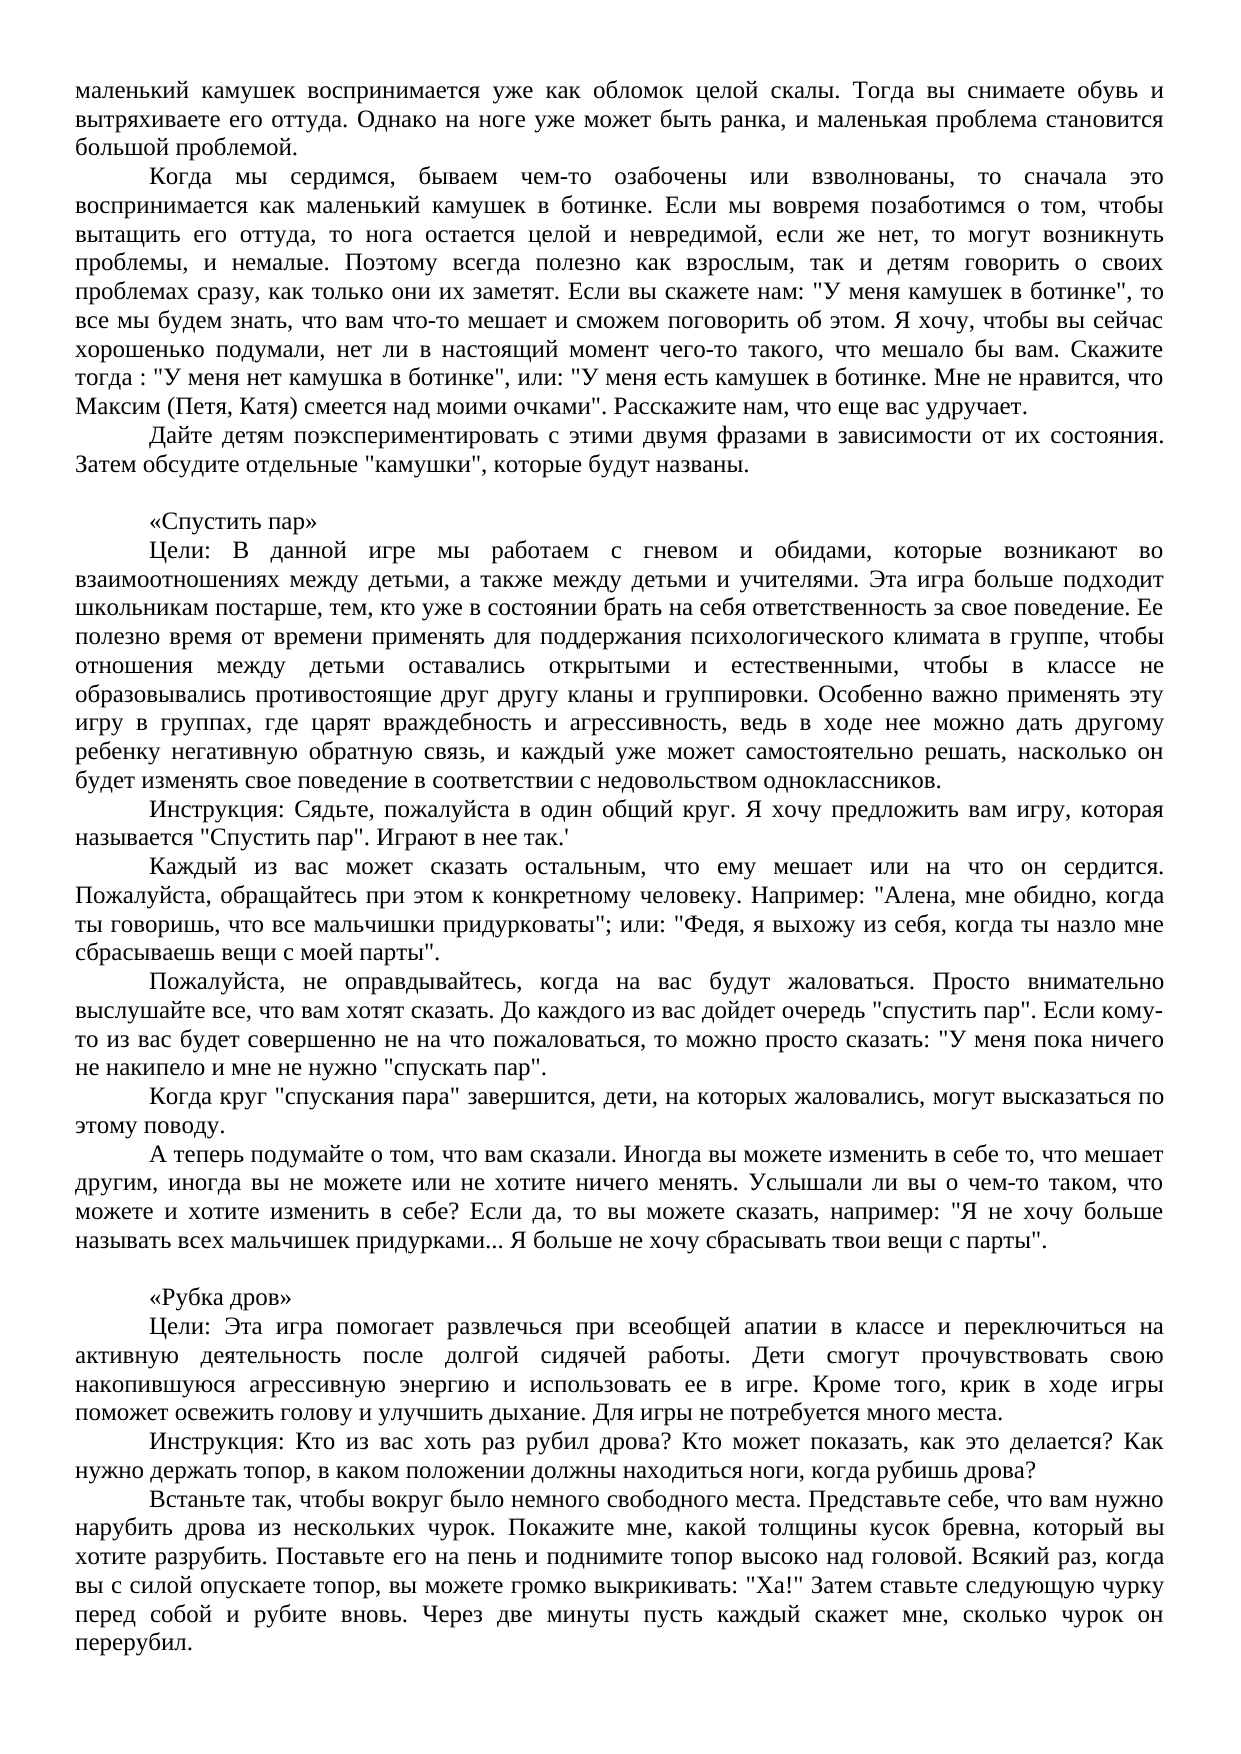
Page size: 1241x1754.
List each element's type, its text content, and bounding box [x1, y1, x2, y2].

text Каждый из вас может сказать остальным, что ему мешает или на что он сердится. Пожалуйста, обращайтесь при этом к конкретному человеку. Например: "Алена, мне обидно, когда ты говоришь, что все мальчишки придурковаты"; или: "Федя, я выхожу из себя, когда ты назло мне сбрасываешь вещи с моей парты". [75, 851, 1165, 966]
text Встаньте так, чтобы вокруг было немного свободного места. Представьте себе, что вам нужно нарубить дрова из нескольких чурок. Покажите мне, какой толщины кусок бревна, который вы хотите разрубить. Поставьте его на пень и поднимите топор высоко над головой. Всякий раз, когда вы с силой опускаете топор, вы можете громко выкрикивать: "Ха!" Затем ставьте следующую чурку перед собой и рубите вновь. Через две минуты пусть каждый скажет мне, сколько чурок он перерубил. [75, 1484, 1165, 1656]
text Инструкция: Сядьте, пожалуйста в один общий круг. Я хочу предложить вам игру, которая называется "Спустить пар". Играют в нее так.' [75, 794, 1165, 851]
text Пожалуйста, не оправдывайтесь, когда на вас будут жаловаться. Просто внимательно выслушайте все, что вам хотят сказать. До каждого из вас дойдет очередь "спустить пар". Если кому-то из вас будет совершенно не на что пожаловаться, то можно просто сказать: "У меня пока ничего не накипело и мне не нужно "спускать пар". [75, 966, 1165, 1081]
text Дайте детям поэкспериментировать с этими двумя фразами в зависимости от их состояния. Затем обсудите отдельные "камушки", которые будут названы. [75, 420, 1165, 477]
text Когда круг "спускания пара" завершится, дети, на которых жаловались, могут высказаться по этому поводу. [75, 1081, 1165, 1139]
text Инструкция: Кто из вас хоть раз рубил дрова? Кто может показать, как это делается? Как нужно держать топор, в каком положении должны находиться ноги, когда рубишь дрова? [75, 1426, 1165, 1484]
text «Рубка дров» [75, 1282, 1165, 1311]
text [75, 75, 1165, 161]
text А теперь подумайте о том, что вам сказали. Иногда вы можете изменить в себе то, что мешает другим, иногда вы не можете или не хотите ничего менять. Услышали ли вы о чем-то таком, что можете и хотите изменить в себе? Если да, то вы можете сказать, например: "Я не хочу больше называть всех мальчишек придурками... Я больше не хочу сбрасывать твои вещи с парты". [75, 1139, 1165, 1254]
text Когда мы сердимся, бываем чем-то озабочены или взволнованы, то сначала это воспринимается как маленький камушек в ботинке. Если мы вовремя позаботимся о том, чтобы вытащить его оттуда, то нога остается целой и невредимой, если же нет, то могут возникнуть проблемы, и немалые. Поэтому всегда полезно как взрослым, так и детям говорить о своих проблемах сразу, как только они их заметят. Если вы скажете нам: "У меня камушек в ботинке", то все мы будем знать, что вам что-то мешает и сможем поговорить об этом. Я хочу, чтобы вы сейчас хорошенько подумали, нет ли в настоящий момент чего-то такого, что мешало бы вам. Скажите тогда : "У меня нет камушка в ботинке", или: "У меня есть камушек в ботинке. Мне не нравится, что Максим (Петя, Катя) смеется над моими очками". Расскажите нам, что еще вас удручает. [75, 161, 1165, 420]
text «Спустить пар» [75, 506, 1165, 535]
text Цели: Эта игра помогает развлечься при всеобщей апатии в классе и переключиться на активную деятельность после долгой сидячей работы. Дети смогут прочувствовать свою накопившуюся агрессивную энергию и использовать ее в игре. Кроме того, крик в ходе игры поможет освежить голову и улучшить дыхание. Для игры не потребуется много места. [75, 1311, 1165, 1426]
text Цели: В данной игре мы работаем с гневом и обидами, которые возникают во взаимоотношениях между детьми, а также между детьми и учителями. Эта игра больше подходит школьникам постарше, тем, кто уже в состоянии брать на себя ответственность за свое поведение. Ее полезно время от времени применять для поддержания психологического климата в группе, чтобы отношения между детьми оставались открытыми и естественными, чтобы в классе не образовывались противостоящие друг другу кланы и группировки. Особенно важно применять эту игру в группах, где царят враждебность и агрессивность, ведь в ходе нее можно дать другому ребенку негативную обратную связь, и каждый уже может самостоятельно решать, насколько он будет изменять свое поведение в соответствии с недовольством одноклассников. [75, 535, 1165, 794]
